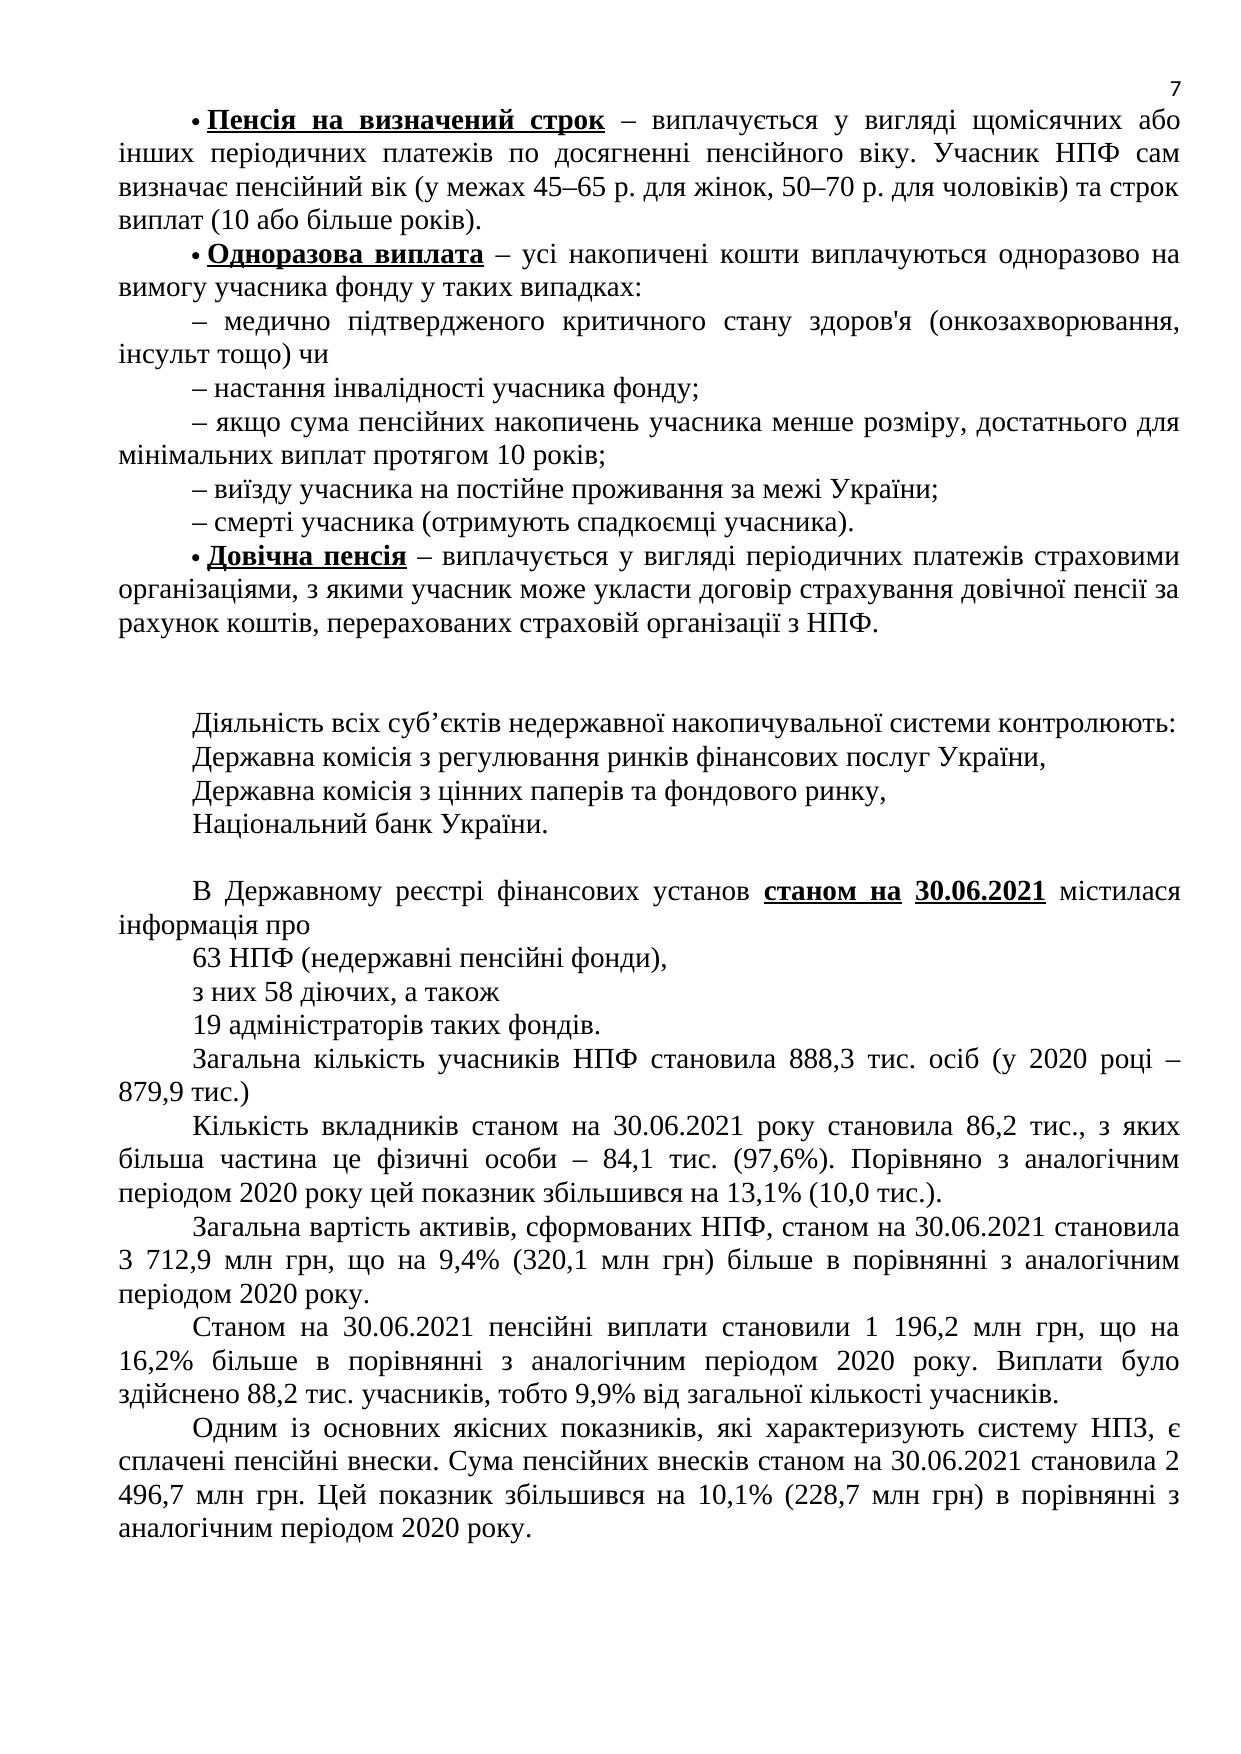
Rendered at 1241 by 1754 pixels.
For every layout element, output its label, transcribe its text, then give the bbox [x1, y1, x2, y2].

text 63 НПФ (недержавні пенсійні фонди), [118, 940, 1181, 974]
text 19 адміністраторів таких фондів. [118, 1007, 1181, 1041]
text – якщо сума пенсійних накопичень учасника менше розміру, достатнього для мінімальних виплат протягом 10 років; [118, 404, 1181, 471]
text Діяльність всіх суб’єктів недержавної накопичувальної системи контролюють: [118, 706, 1181, 739]
text Кількість вкладників станом на 30.06.2021 року становила 86,2 тис., з яких більша частина це фізичні особи – 84,1 тис. (97,6%). Порівняно з аналогічним періодом 2020 року цей показник збільшився на 13,1% (10,0 тис.). [118, 1108, 1181, 1209]
text – смерті учасника (отримують спадкоємці учасника). [118, 504, 1181, 538]
text Станом на 30.06.2021 пенсійні виплати становили 1 196,2 млн грн, що на 16,2% більше в порівнянні з аналогічним періодом 2020 року. Виплати було здійснено 88,2 тис. учасників, тобто 9,9% від загальної кількості учасників. [118, 1309, 1181, 1410]
list Пенсія на визначений строк – виплачується у вигляді щомісячних або інших періодичних платежів по досягненні пенсійного віку. Учасник НПФ сам визначає пенсійний вік (у межах 45–65 р. для жінок, 50–70 р. для чоловіків) та строк виплат (10 або більше років). [118, 102, 1181, 236]
text Одним із основних якісних показників, які характеризують систему НПЗ, є сплачені пенсійні внески. Сума пенсійних внесків станом на 30.06.2021 становила 2 496,7 млн грн. Цей показник збільшився на 10,1% (228,7 млн грн) в порівнянні з аналогічним періодом 2020 року. [118, 1410, 1181, 1544]
text Державна комісія з регулювання ринків фінансових послуг України, [118, 739, 1181, 773]
text з них 58 діючих, а також [118, 974, 1181, 1007]
text – медично підтвердженого критичного стану здоров'я (онкозахворювання, інсульт тощо) чи [118, 303, 1181, 370]
list Одноразова виплата – усі накопичені кошти виплачуються одноразово на вимогу учасника фонду у таких випадках: [118, 236, 1181, 303]
text Державна комісія з цінних паперів та фондового ринку, [118, 773, 1181, 806]
text Загальна кількість учасників НПФ становила 888,3 тис. осіб (у 2020 році – 879,9 тис.) [118, 1041, 1181, 1108]
list Довічна пенсія – виплачується у вигляді періодичних платежів страховими організаціями, з якими учасник може укласти договір страхування довічної пенсії за рахунок коштів, перерахованих страховій організації з НПФ. [118, 538, 1181, 638]
text – виїзду учасника на постійне проживання за межі України; [118, 471, 1181, 504]
text – настання інвалідності учасника фонду; [118, 370, 1181, 404]
text Національний банк України. [118, 806, 1181, 840]
text В Державному реєстрі фінансових установ станом на 30.06.2021 містилася інформація про [118, 873, 1181, 940]
text Загальна вартість активів, сформованих НПФ, станом на 30.06.2021 становила 3 712,9 млн грн, що на 9,4% (320,1 млн грн) більше в порівнянні з аналогічним періодом 2020 року. [118, 1209, 1181, 1309]
